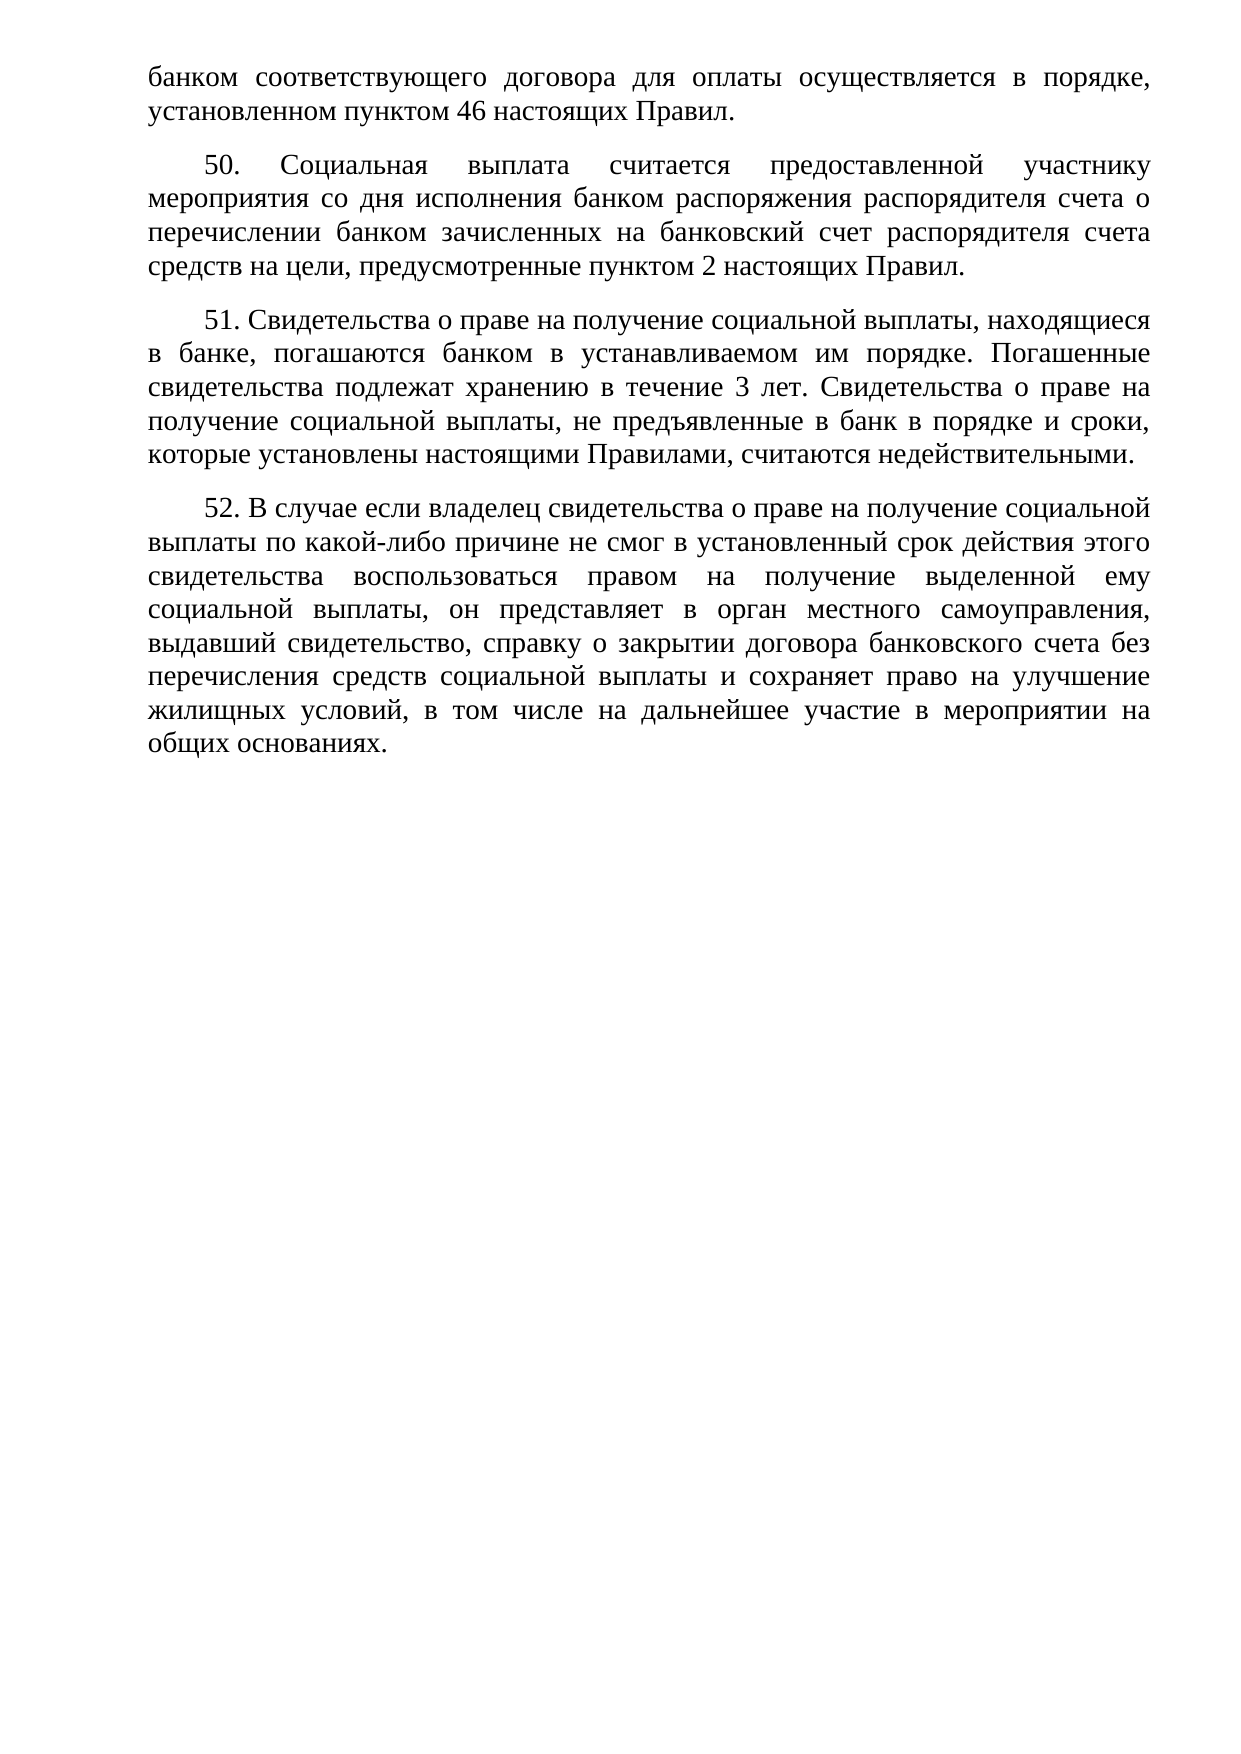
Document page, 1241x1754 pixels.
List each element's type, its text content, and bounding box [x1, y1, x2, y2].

text 51. Свидетельства о праве на получение социальной выплаты, находящиеся в банке, погашаются банком в устанавливаемом им порядке. Погашенные свидетельства подлежат хранению в течение 3 лет. Свидетельства о праве на получение социальной выплаты, не предъявленные в банк в порядке и сроки, которые установлены настоящими Правилами, считаются недействительными. [148, 302, 1152, 470]
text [148, 59, 1152, 126]
text 50. Социальная выплата считается предоставленной участнику мероприятия со дня исполнения банком распоряжения распорядителя счета о перечислении банком зачисленных на банковский счет распорядителя счета средств на цели, предусмотренные пунктом 2 настоящих Правил. [148, 147, 1152, 281]
text 52. В случае если владелец свидетельства о праве на получение социальной выплаты по какой-либо причине не смог в установленный срок действия этого свидетельства воспользоваться правом на получение выделенной ему социальной выплаты, он представляет в орган местного самоуправления, выдавший свидетельство, справку о закрытии договора банковского счета без перечисления средств социальной выплаты и сохраняет право на улучшение жилищных условий, в том числе на дальнейшее участие в мероприятии на общих основаниях. [148, 491, 1152, 759]
